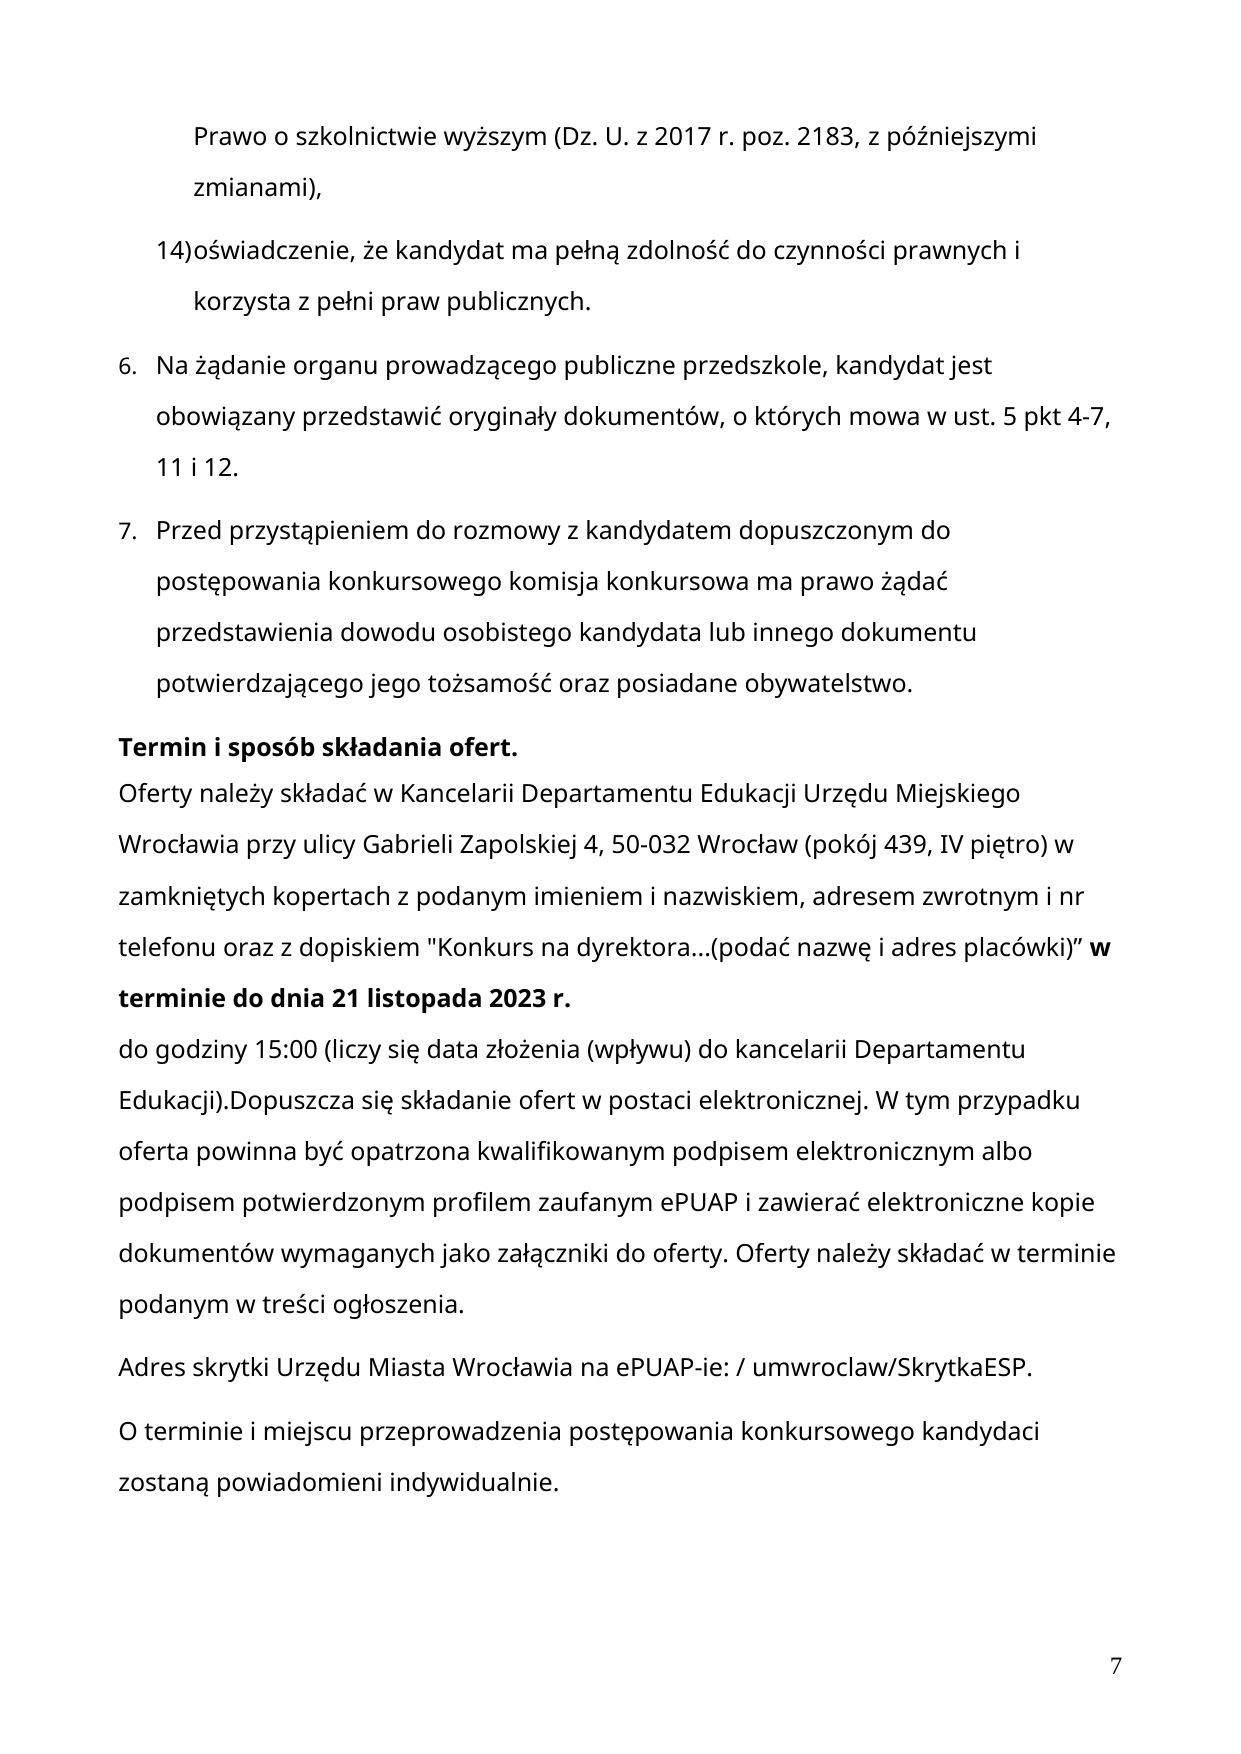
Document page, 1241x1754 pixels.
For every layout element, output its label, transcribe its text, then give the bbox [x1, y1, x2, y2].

subtitle Termin i sposób składania ofert. [118, 729, 1181, 764]
text Adres skrytki Urzędu Miasta Wrocławia na ePUAP-ie: / umwroclaw/SkrytkaESP. [118, 1350, 1122, 1384]
text do godziny 15:00 (liczy się data złożenia (wpływu) do kancelarii Departamentu Edukacji).Dopuszcza się składanie ofert w postaci elektronicznej. W tym przypadku oferta powinna być opatrzona kwalifikowanym podpisem elektronicznym albo podpisem potwierdzonym profilem zaufanym ePUAP i zawierać elektroniczne kopie dokumentów wymaganych jako załączniki do oferty. Oferty należy składać w terminie podanym w treści ogłoszenia. [118, 1031, 1122, 1321]
text Oferty należy składać w Kancelarii Departamentu Edukacji Urzędu Miejskiego Wrocławia przy ulicy Gabrieli Zapolskiej 4, 50-032 Wrocław (pokój 439, IV piętro) w zamkniętych kopertach z podanym imieniem i nazwiskiem, adresem zwrotnym i nr telefonu oraz z dopiskiem "Konkurs na dyrektora...(podać nazwę i adres placówki)” w terminie do dnia 21 listopada 2023 r. [118, 776, 1122, 1014]
list oświadczenie, że kandydat ma pełną zdolność do czynności prawnych i korzysta z pełni praw publicznych. [156, 233, 1122, 318]
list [156, 118, 1122, 203]
list Na żądanie organu prowadzącego publiczne przedszkole, kandydat jest obowiązany przedstawić oryginały dokumentów, o których mowa w ust. 5 pkt 4-7, 11 i 12. [118, 347, 1122, 483]
list Przed przystąpieniem do rozmowy z kandydatem dopuszczonym do postępowania konkursowego komisja konkursowa ma prawo żądać przedstawienia dowodu osobistego kandydata lub innego dokumentu potwierdzającego jego tożsamość oraz posiadane obywatelstwo. [118, 513, 1122, 700]
text O terminie i miejscu przeprowadzenia postępowania konkursowego kandydaci zostaną powiadomieni indywidualnie. [118, 1414, 1122, 1499]
